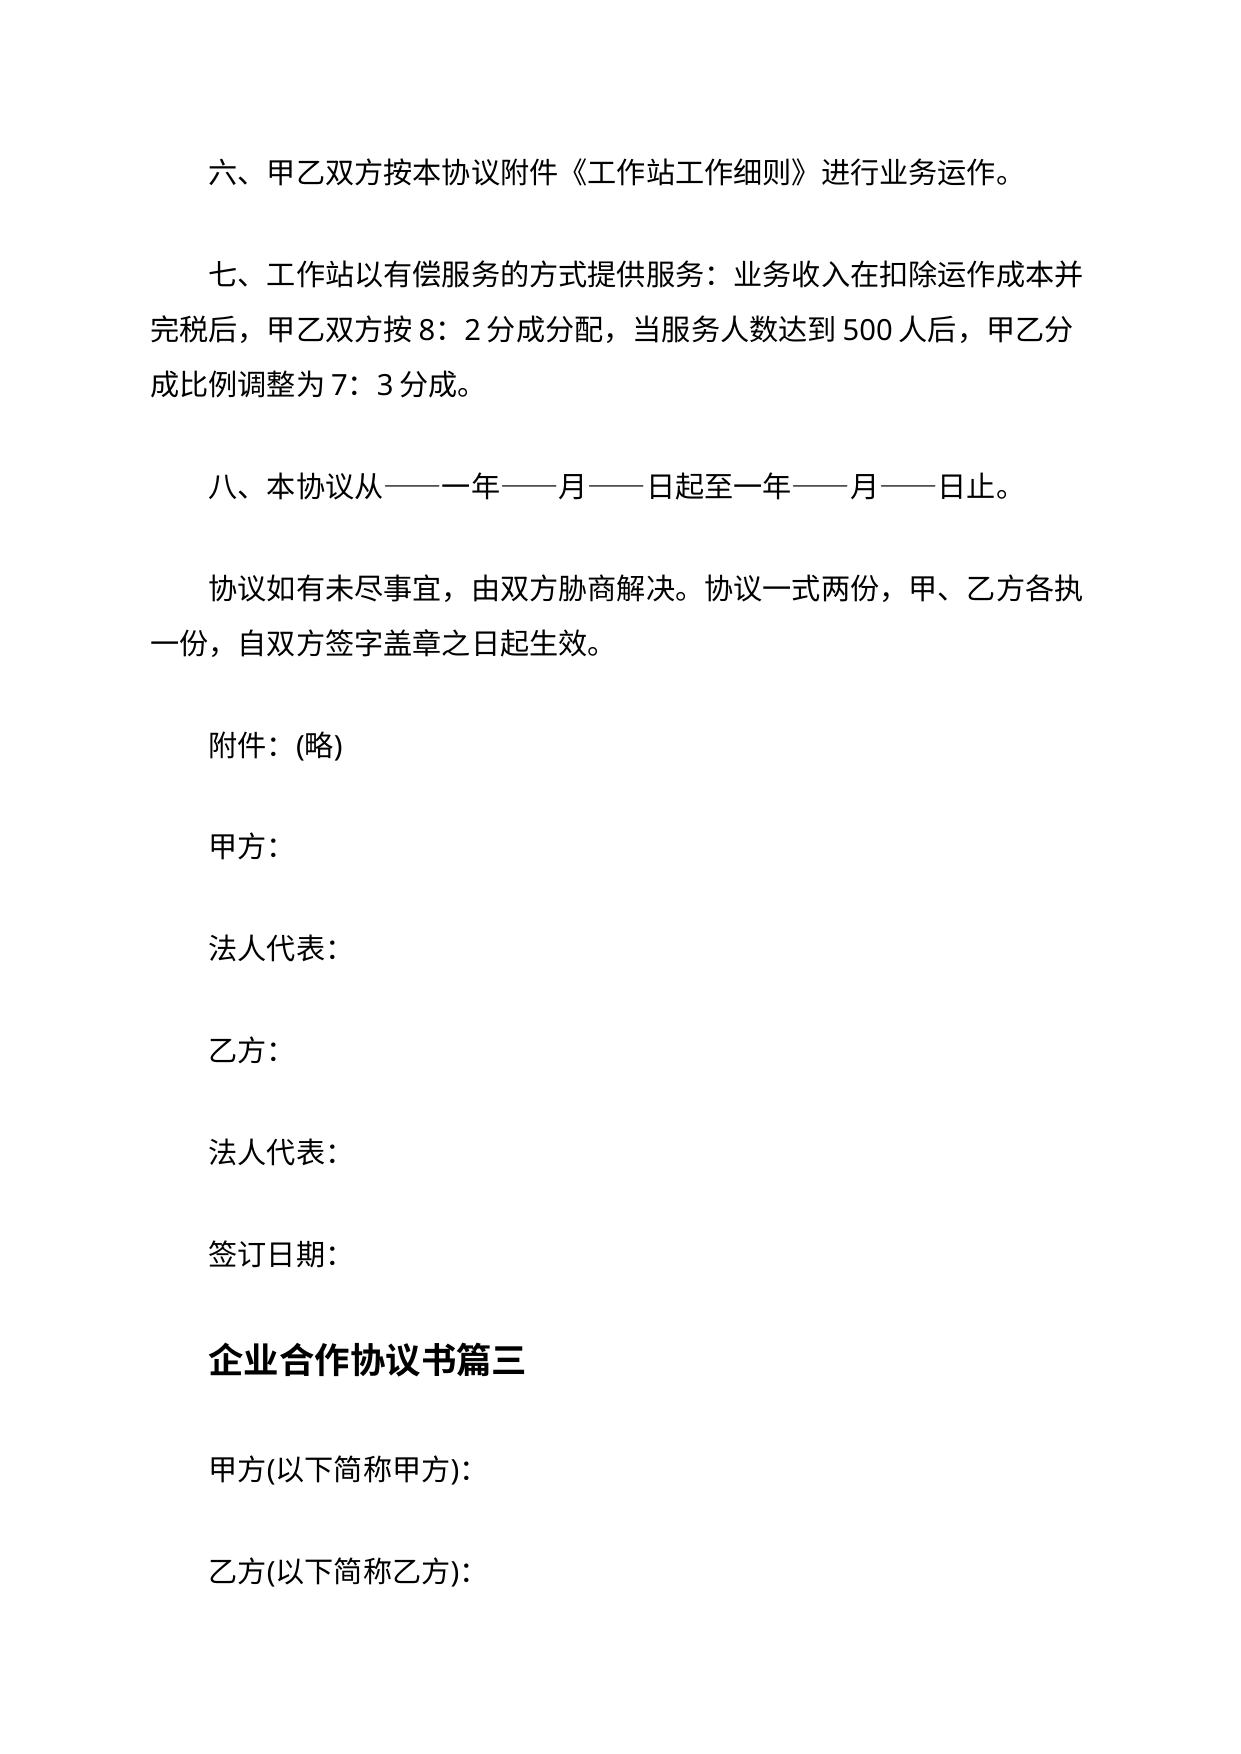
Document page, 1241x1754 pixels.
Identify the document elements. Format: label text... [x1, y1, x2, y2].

text 七、工作站以有偿服务的方式提供服务：业务收入在扣除运作成本并完税后，甲乙双方按8：2分成分配，当服务人数达到500人后，甲乙分成比例调整为7：3分成。 [150, 252, 1090, 404]
text 协议如有未尽事宜，由双方胁商解决。协议一式两份，甲、乙方各执一份，自双方签字盖章之日起生效。 [150, 565, 1090, 663]
text 六、甲乙双方按本协议附件《工作站工作细则》进行业务运作。 [150, 150, 1090, 192]
text 法人代表： [150, 926, 1090, 968]
text 企业合作协议书篇三 [150, 1333, 1090, 1384]
text 乙方(以下简称乙方)： [150, 1548, 1090, 1591]
text 八、本协议从——一年——月——日起至一年——月——日止。 [150, 464, 1090, 506]
text 法人代表： [150, 1129, 1090, 1172]
text 乙方： [150, 1028, 1090, 1070]
text 附件：(略) [150, 722, 1090, 764]
text 签订日期： [150, 1231, 1090, 1273]
text 甲方(以下简称甲方)： [150, 1446, 1090, 1489]
text 甲方： [150, 824, 1090, 866]
